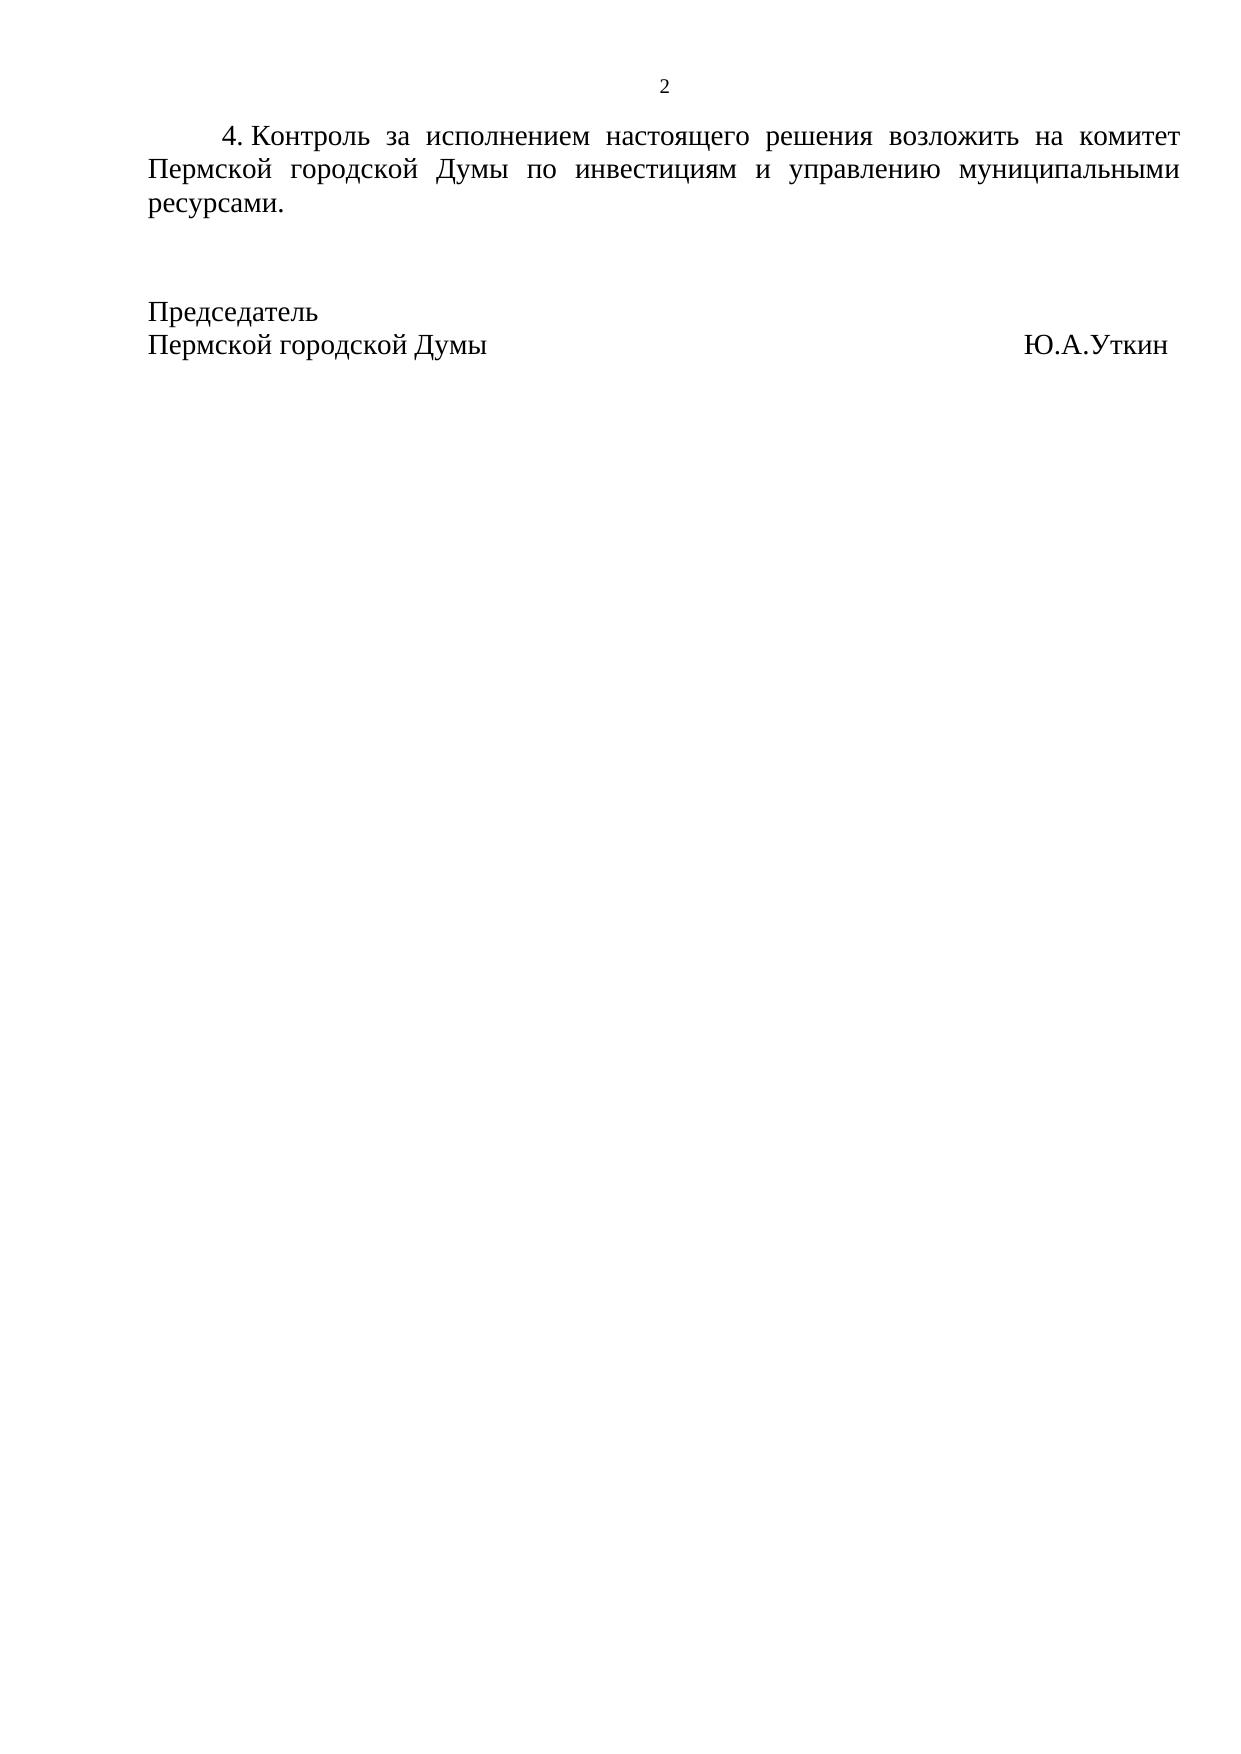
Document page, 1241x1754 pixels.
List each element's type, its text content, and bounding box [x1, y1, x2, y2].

text Пермской городской Думы Ю.А.Уткин [148, 327, 1181, 361]
text Председатель [148, 294, 1181, 327]
text 4. Контроль за исполнением настоящего решения возложить на комитет Пермской городской Думы по инвестициям и управлению муниципальными ресурсами. [148, 118, 1181, 219]
